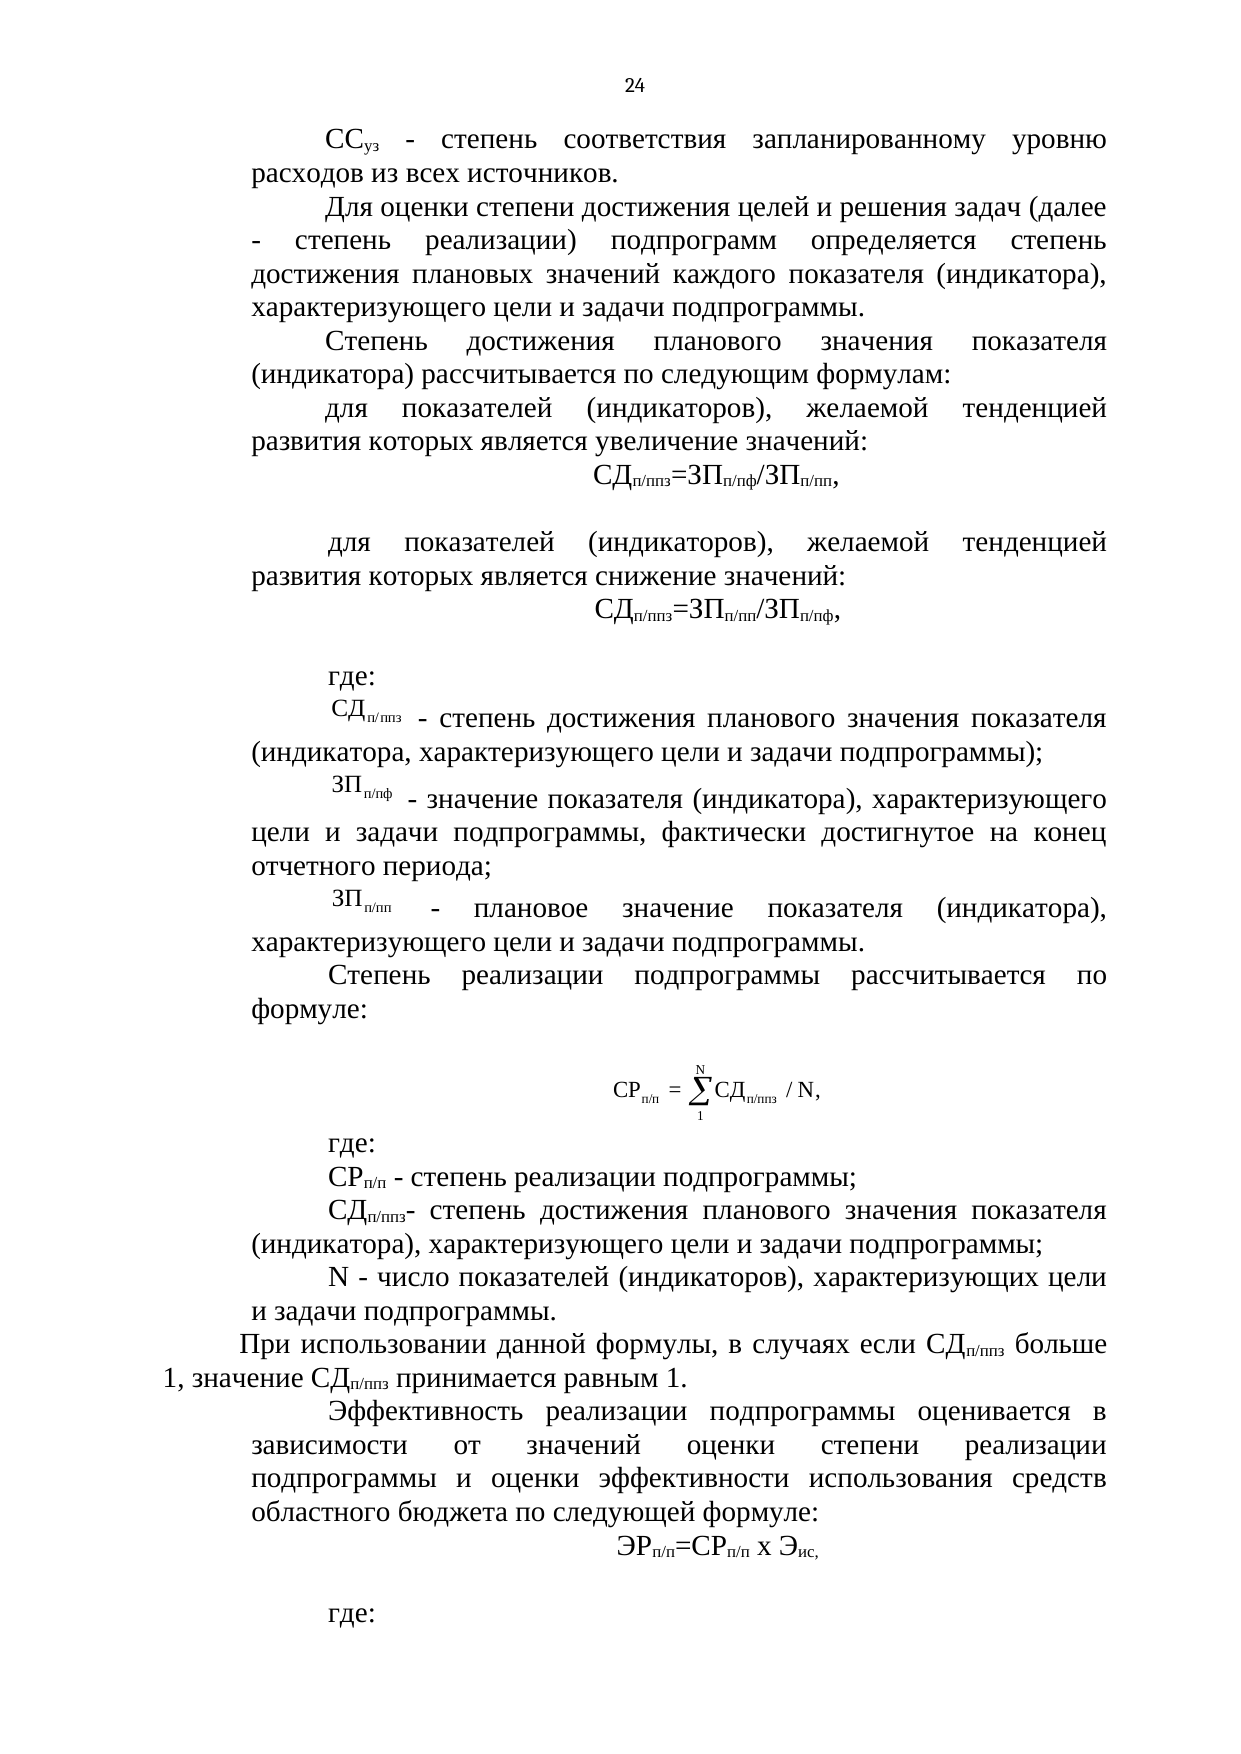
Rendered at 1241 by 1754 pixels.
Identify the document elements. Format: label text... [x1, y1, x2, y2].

text СДп/ппз=ЗПп/пф/ЗПп/пп, [251, 457, 1107, 491]
text - плановое значение показателя (индикатора), характеризующего цели и задачи подпрограммы. [251, 882, 1107, 957]
text Степень достижения планового значения показателя (индикатора) рассчитывается по следующим формулам: [251, 323, 1107, 390]
text ЭРп/п=СРп/п х Эис, [251, 1528, 1107, 1561]
text СРп/п - степень реализации подпрограммы; [251, 1159, 1107, 1192]
text где: [251, 1125, 1107, 1159]
text Эффективность реализации подпрограммы оценивается в зависимости от значений оценки степени реализации подпрограммы и оценки эффективности использования средств областного бюджета по следующей формуле: [251, 1393, 1107, 1528]
text - значение показателя (индикатора), характеризующего цели и задачи подпрограммы, фактически достигнутое на конец отчетного периода; [251, 768, 1107, 882]
text СДп/ппз=ЗПп/пп/ЗПп/пф, [251, 591, 1107, 625]
text ССуз - степень соответствия запланированному уровню расходов из всех источников. [251, 122, 1107, 189]
text N - число показателей (индикаторов), характеризующих цели и задачи подпрограммы. [251, 1259, 1107, 1326]
text - степень достижения планового значения показателя (индикатора, характеризующего цели и задачи подпрограммы); [251, 692, 1107, 768]
text Для оценки степени достижения целей и решения задач (далее - степень реализации) подпрограмм определяется степень достижения плановых значений каждого показателя (индикатора), характеризующего цели и задачи подпрограммы. [251, 189, 1107, 323]
text Степень реализации подпрограммы рассчитывается по формуле: [251, 957, 1107, 1024]
text где: [251, 658, 1107, 692]
text для показателей (индикаторов), желаемой тенденцией развития которых является увеличение значений: [251, 390, 1107, 457]
text где: [251, 1595, 1107, 1628]
text для показателей (индикаторов), желаемой тенденцией развития которых является снижение значений: [251, 524, 1107, 591]
text СДп/ппз- степень достижения планового значения показателя (индикатора), характеризующего цели и задачи подпрограммы; [251, 1192, 1107, 1259]
text При использовании данной формулы, в случаях если СДп/ппз больше 1, значение СДп/ппз принимается равным 1. [162, 1326, 1107, 1393]
